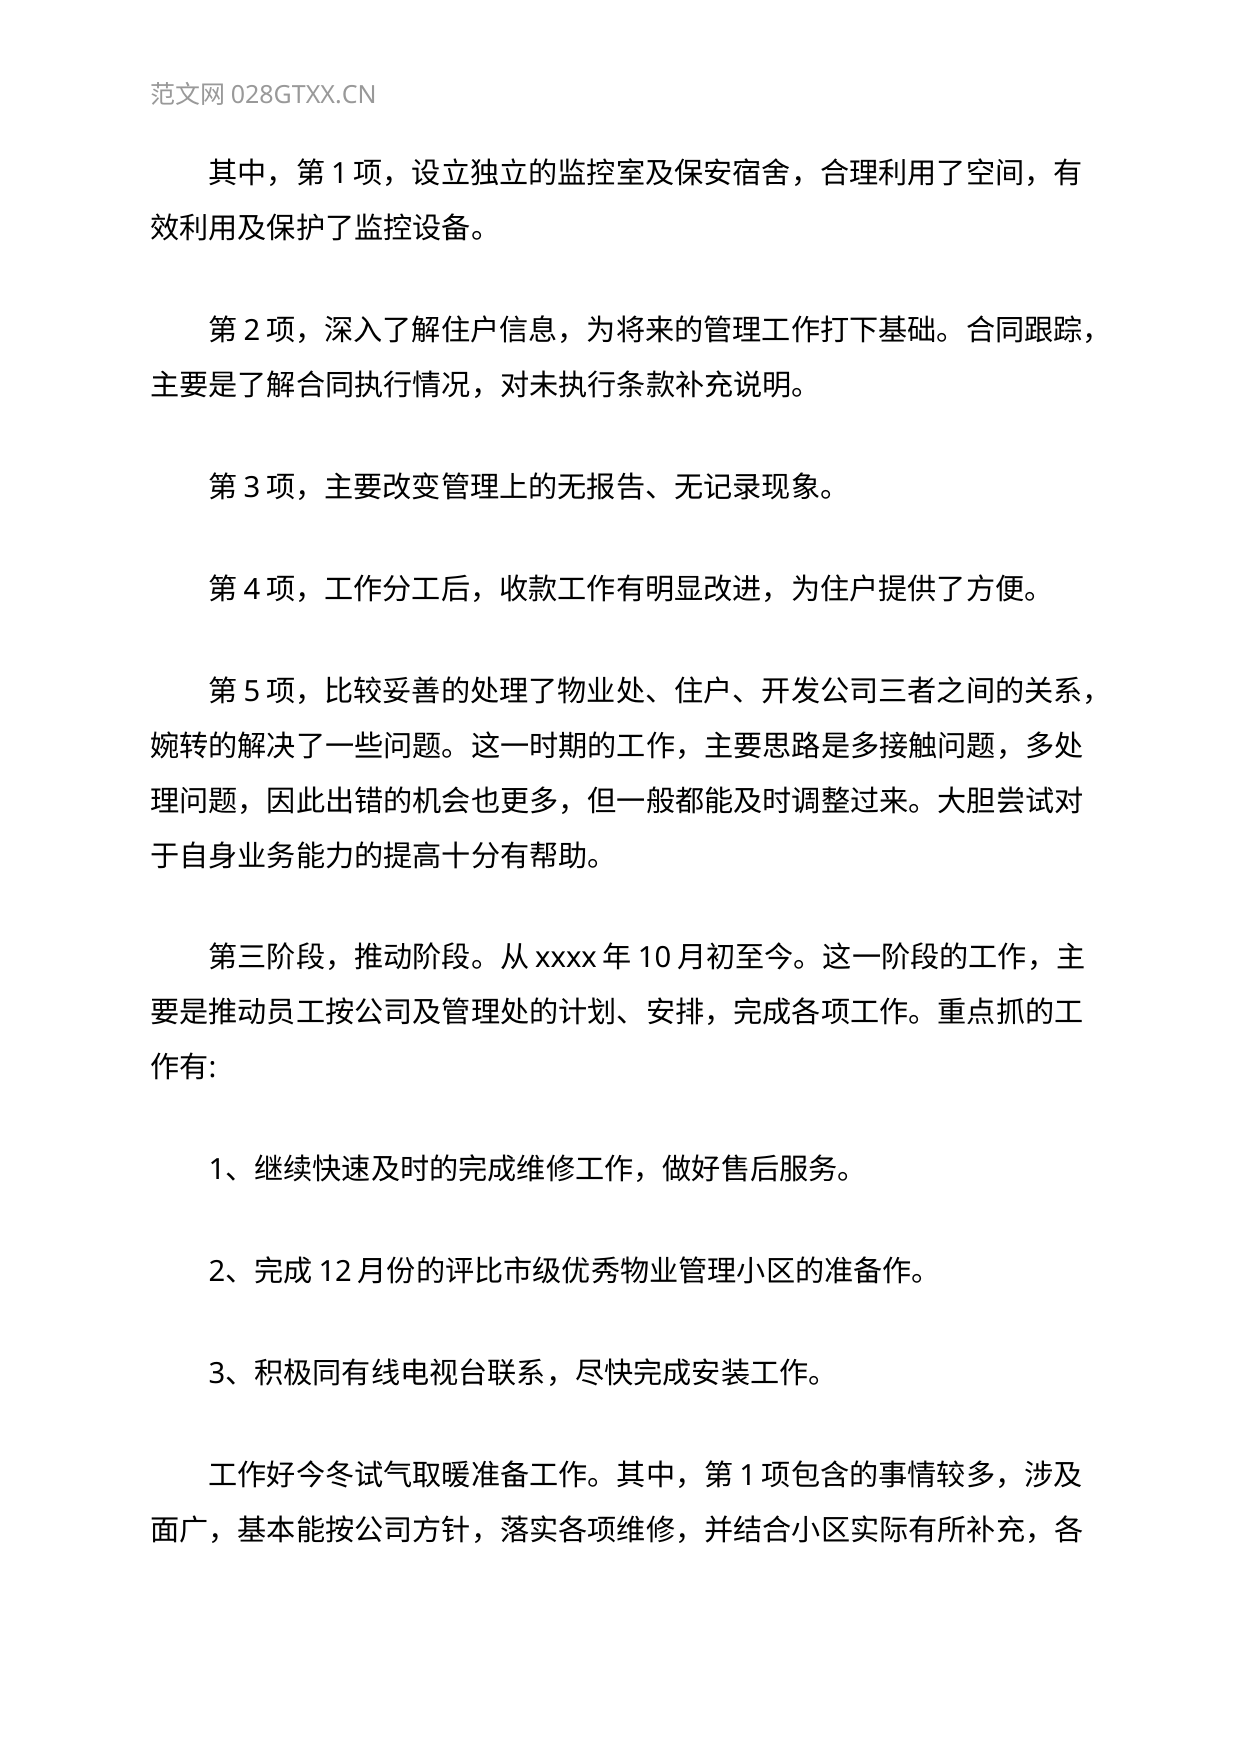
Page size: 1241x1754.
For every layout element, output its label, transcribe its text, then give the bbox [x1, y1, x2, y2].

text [150, 1452, 1090, 1549]
text 1、继续快速及时的完成维修工作，做好售后服务。 [150, 1146, 1090, 1188]
text 第3项，主要改变管理上的无报告、无记录现象。 [150, 463, 1090, 506]
text 2、完成12月份的评比市级优秀物业管理小区的准备作。 [150, 1248, 1090, 1290]
text 3、积极同有线电视台联系，尽快完成安装工作。 [150, 1350, 1090, 1392]
text 第三阶段，推动阶段。从xxxx年10月初至今。这一阶段的工作，主要是推动员工按公司及管理处的计划、安排，完成各项工作。重点抓的工作有: [150, 934, 1090, 1086]
text 第4项，工作分工后，收款工作有明显改进，为住户提供了方便。 [150, 566, 1090, 608]
text 第2项，深入了解住户信息，为将来的管理工作打下基础。合同跟踪，主要是了解合同执行情况，对未执行条款补充说明。 [150, 307, 1090, 404]
text 其中，第1项，设立独立的监控室及保安宿舍，合理利用了空间，有效利用及保护了监控设备。 [150, 150, 1090, 247]
text 第5项，比较妥善的处理了物业处、住户、开发公司三者之间的关系，婉转的解决了一些问题。这一时期的工作，主要思路是多接触问题，多处理问题，因此出错的机会也更多，但一般都能及时调整过来。大胆尝试对于自身业务能力的提高十分有帮助。 [150, 667, 1090, 874]
